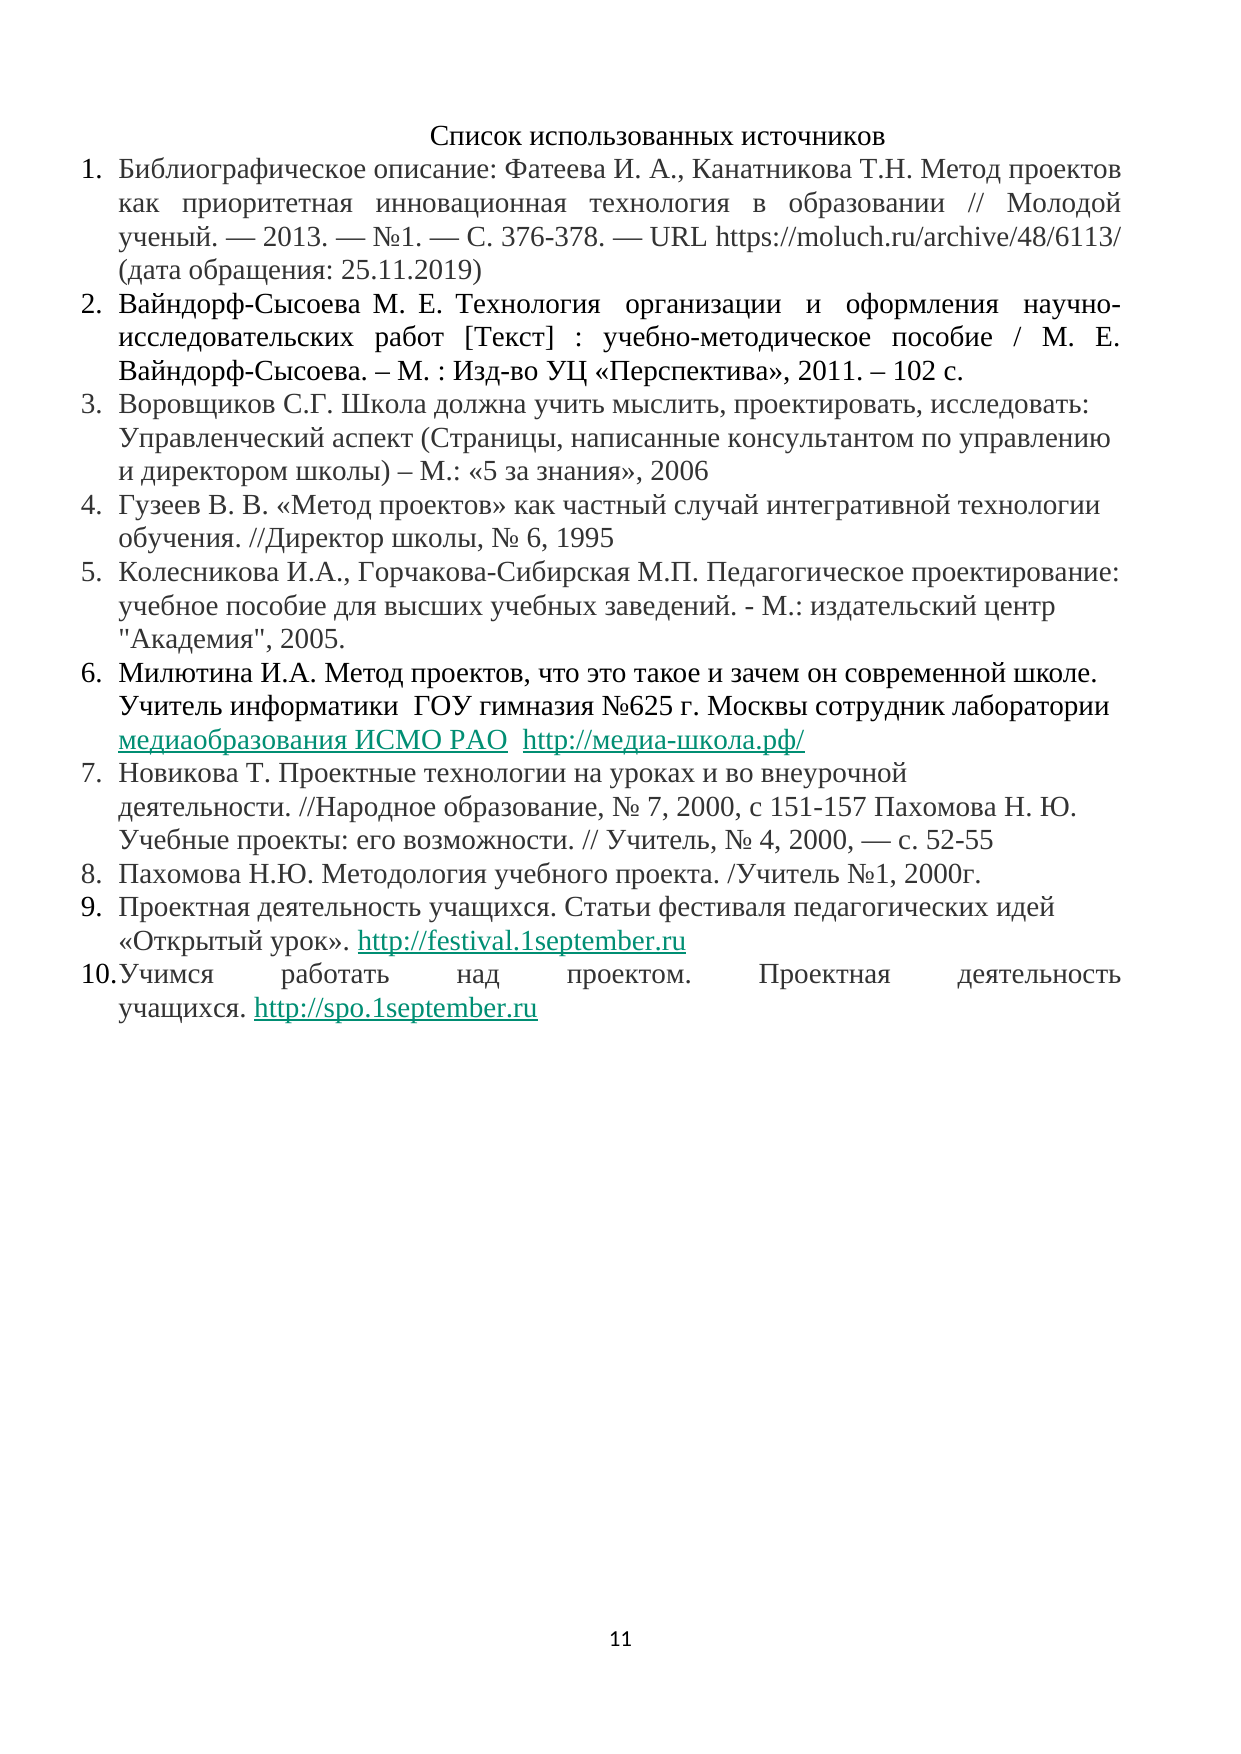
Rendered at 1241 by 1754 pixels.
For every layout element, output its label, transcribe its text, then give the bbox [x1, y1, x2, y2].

list Вайндорф-Сысоева М. Е. Технология организации и оформления научно-исследовательских работ [Текст] : учебно-методическое пособие / М. Е. Вайндорф-Сысоева. – М. : Изд-во УЦ «Перспектива», 2011. – 102 с. [81, 286, 1122, 386]
list Милютина И.А. Метод проектов, что это такое и зачем он современной школе. Учитель информатики ГОУ гимназия №625 г. Москвы сотрудник лаборатории медиаобразования ИСМО РАО http://медиа-школа.рф/ [81, 655, 1122, 755]
list Гузеев В. В. «Метод проектов» как частный случай интегративной технологии обучения. //Директор школы, № 6, 1995 [81, 487, 1122, 554]
list Библиографическое описание: Фатеева И. А., Канатникова Т.Н. Метод проектов как приоритетная инновационная технология в образовании // Молодой ученый. — 2013. — №1. — С. 376-378. — URL https://moluch.ru/archive/48/6113/ (дата обращения: 25.11.2019) [81, 152, 1122, 286]
list Учимся работать над проектом. Проектная деятельность учащихся. http://spo.1september.ru [81, 957, 1122, 1024]
list Проектная деятельность учащихся. Статьи фестиваля педагогических идей «Открытый урок». http://festival.1september.ru [81, 889, 1122, 957]
list Воровщиков С.Г. Школа должна учить мыслить, проектировать, исследовать: Управленческий аспект (Страницы, написанные консультантом по управлению и директором школы) – М.: «5 за знания», 2006 [81, 386, 1122, 487]
list Пахомова Н.Ю. Методология учебного проекта. /Учитель №1, 2000г. [81, 856, 1122, 889]
list Колесникова И.А., Горчакова-Сибирская М.П. Педагогическое проектирование: учебное пособие для высших учебных заведений. - М.: издательский центр "Академия", 2005. [81, 554, 1122, 655]
list Новикова Т. Проектные технологии на уроках и во внеурочной деятельности. //Народное образование, № 7, 2000, с 151-157 Пахомова Н. Ю. Учебные проекты: его возможности. // Учитель, № 4, 2000, — с. 52-55 [81, 755, 1122, 856]
list Список использованных источников [193, 118, 1122, 152]
